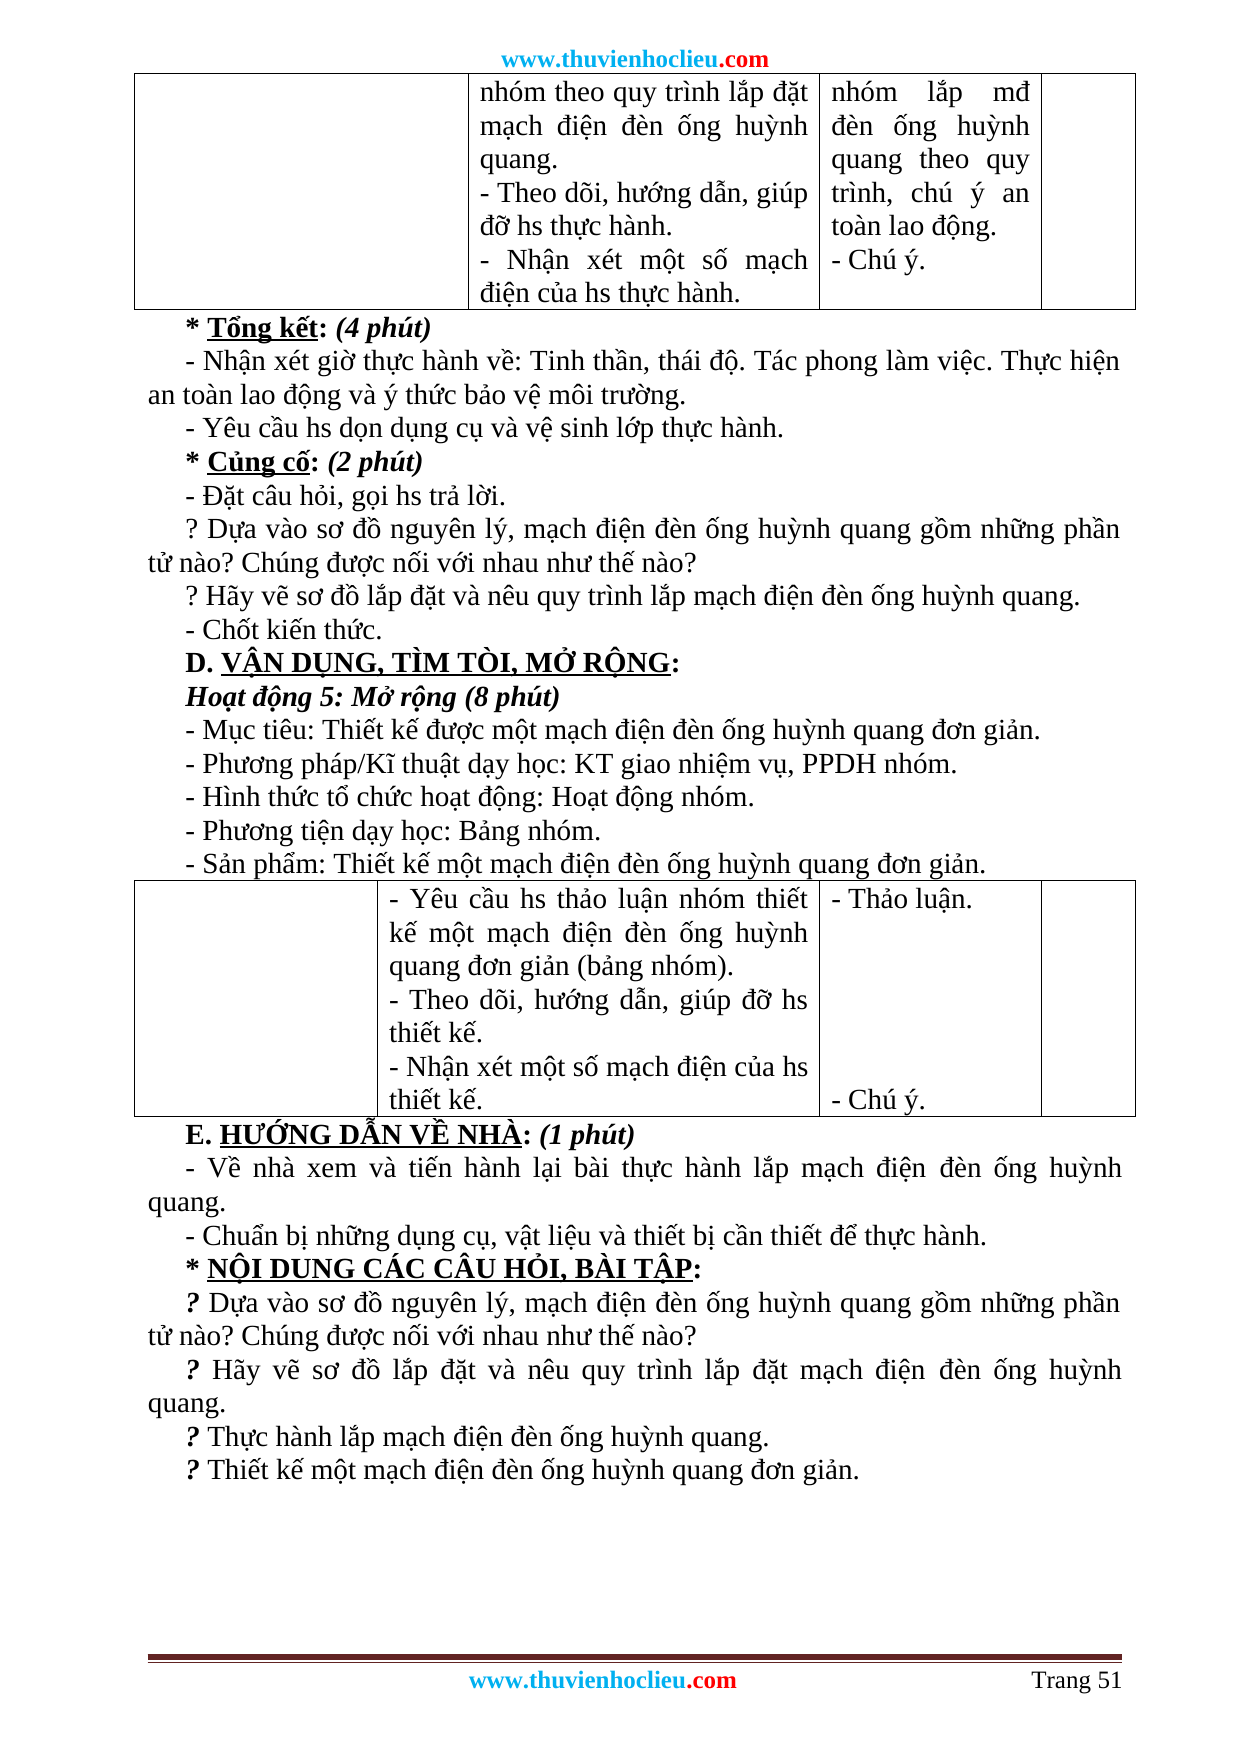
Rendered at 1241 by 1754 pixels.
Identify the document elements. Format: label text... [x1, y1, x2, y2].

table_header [469, 74, 819, 309]
text - Đặt câu hỏi, gọi hs trả lời. [148, 478, 1122, 511]
text E. HƯỚNG DẪN VỀ NHÀ: (1 phút) [148, 1117, 1122, 1151]
text ? Thiết kế một mạch điện đèn ống huỳnh quang đơn giản. [148, 1452, 1122, 1486]
text Hoạt động 5: Mở rộng (8 phút) [148, 679, 1122, 712]
text ? Thực hành lắp mạch điện đèn ống huỳnh quang. [148, 1419, 1122, 1452]
table_header [1042, 881, 1135, 1116]
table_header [820, 74, 1041, 309]
text - Chuẩn bị những dụng cụ, vật liệu và thiết bị cần thiết để thực hành. [148, 1218, 1122, 1251]
text D. VẬN DỤNG, TÌM TÒI, MỞ RỘNG: [148, 645, 1122, 679]
text - Sản phẩm: Thiết kế một mạch điện đèn ống huỳnh quang đơn giản. [148, 847, 1122, 880]
text - Chốt kiến thức. [148, 612, 1122, 645]
table_header Y1 [1042, 74, 1135, 309]
table_header [135, 881, 377, 1116]
text * Tổng kết: (4 phút) [148, 310, 1122, 343]
text * NỘI DUNG CÁC CÂU HỎI, BÀI TẬP: [148, 1251, 1122, 1285]
text ? Hãy vẽ sơ đồ lắp đặt và nêu quy trình lắp đặt mạch điện đèn ống huỳnh quang. [148, 1352, 1122, 1419]
text ? Dựa vào sơ đồ nguyên lý, mạch điện đèn ống huỳnh quang gồm những phần tử nào? Chúng được nối với nhau như thế nào? [148, 511, 1122, 578]
text ? Dựa vào sơ đồ nguyên lý, mạch điện đèn ống huỳnh quang gồm những phần tử nào? Chúng được nối với nhau như thế nào? [148, 1285, 1122, 1352]
text - Yêu cầu hs dọn dụng cụ và vệ sinh lớp thực hành. [148, 411, 1122, 444]
text - Mục tiêu: Thiết kế được một mạch điện đèn ống huỳnh quang đơn giản. [148, 712, 1122, 746]
text - Hình thức tổ chức hoạt động: Hoạt động nhóm. [148, 779, 1122, 813]
text - Về nhà xem và tiến hành lại bài thực hành lắp mạch điện đèn ống huỳnh quang. [148, 1151, 1122, 1218]
text ? Hãy vẽ sơ đồ lắp đặt và nêu quy trình lắp mạch điện đèn ống huỳnh quang. [148, 578, 1122, 612]
table_header [135, 74, 468, 309]
table_header - Thảo luận. - Chú ý. [820, 881, 1041, 1116]
table_header - Yêu cầu hs thảo luận nhóm thiết kế một mạch điện đèn ống huỳnh quang đơn giản (bảng nhóm). - Theo dõi, hướng dẫn, giúp đỡ hs thiết kế. - Nhận xét một số mạch điện của hs thiết kế. [378, 881, 819, 1116]
text - Phương tiện dạy học: Bảng nhóm. [148, 813, 1122, 847]
text - Nhận xét giờ thực hành về: Tinh thần, thái độ. Tác phong làm việc. Thực hiện an toàn lao động và ý thức bảo vệ môi trường. [148, 343, 1122, 411]
text * Củng cố: (2 phút) [148, 444, 1122, 478]
text - Phương pháp/Kĩ thuật dạy học: KT giao nhiệm vụ, PPDH nhóm. [148, 746, 1122, 779]
